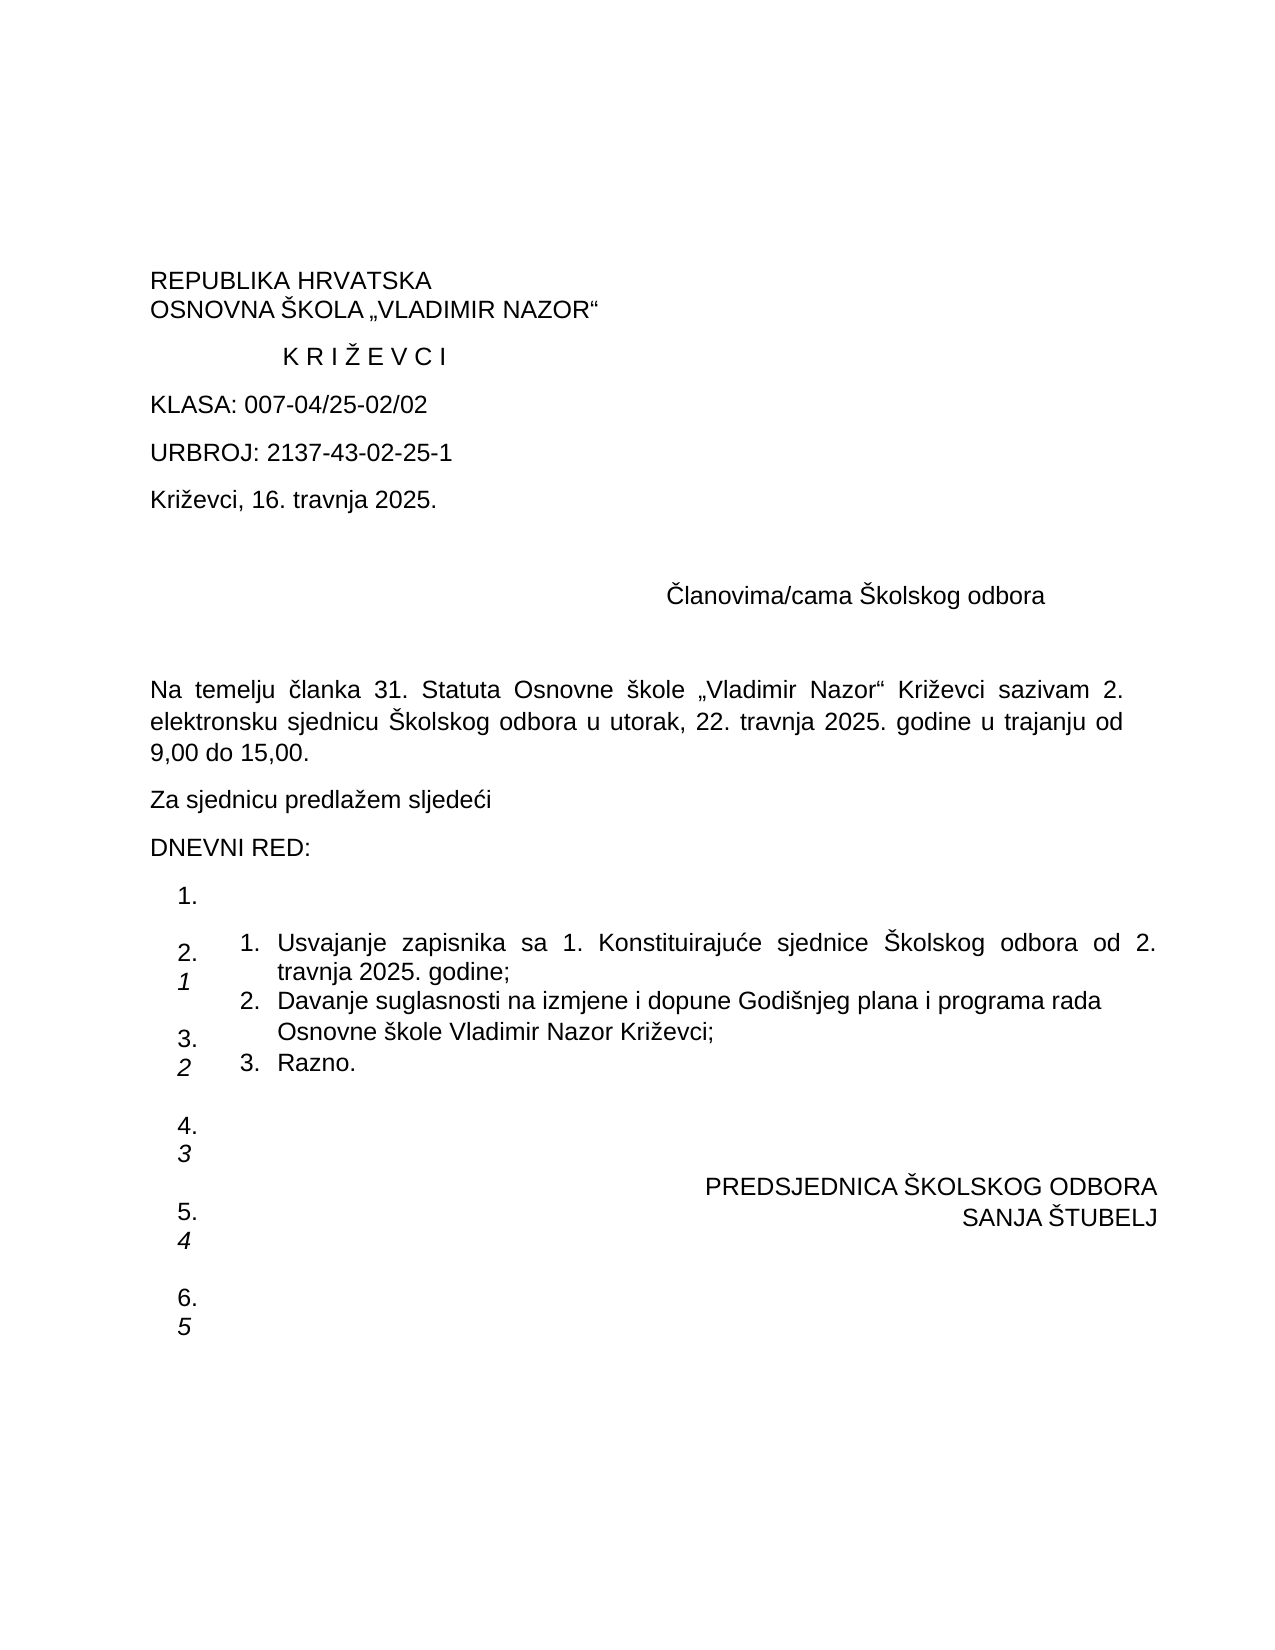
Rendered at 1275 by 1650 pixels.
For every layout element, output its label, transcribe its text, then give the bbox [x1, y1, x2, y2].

text KLASA: 007-04/25-02/02 [150, 390, 1125, 419]
text OSNOVNA ŠKOLA „VLADIMIR NAZOR“ [150, 294, 1125, 323]
text K R I Ž E V C I [150, 342, 1125, 371]
text REPUBLIKA HRVATSKA [150, 266, 1125, 294]
text DNEVNI RED: [150, 833, 1125, 862]
text URBROJ: 2137-43-02-25-1 [150, 438, 1125, 466]
text Članovima/cama Školskog odbora [150, 581, 1125, 609]
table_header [146, 881, 191, 1482]
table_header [191, 881, 1169, 1482]
text Križevci, 16. travnja 2025. [150, 485, 1125, 514]
text Za sjednicu predlažem sljedeći [150, 785, 1125, 814]
text Na temelju članka 31. Statuta Osnovne škole „Vladimir Nazor“ Križevci sazivam 2. elektronsku sjednicu Školskog odbora u utorak, 22. travnja 2025. godine u trajanju od 9,00 do 15,00. [150, 676, 1125, 766]
